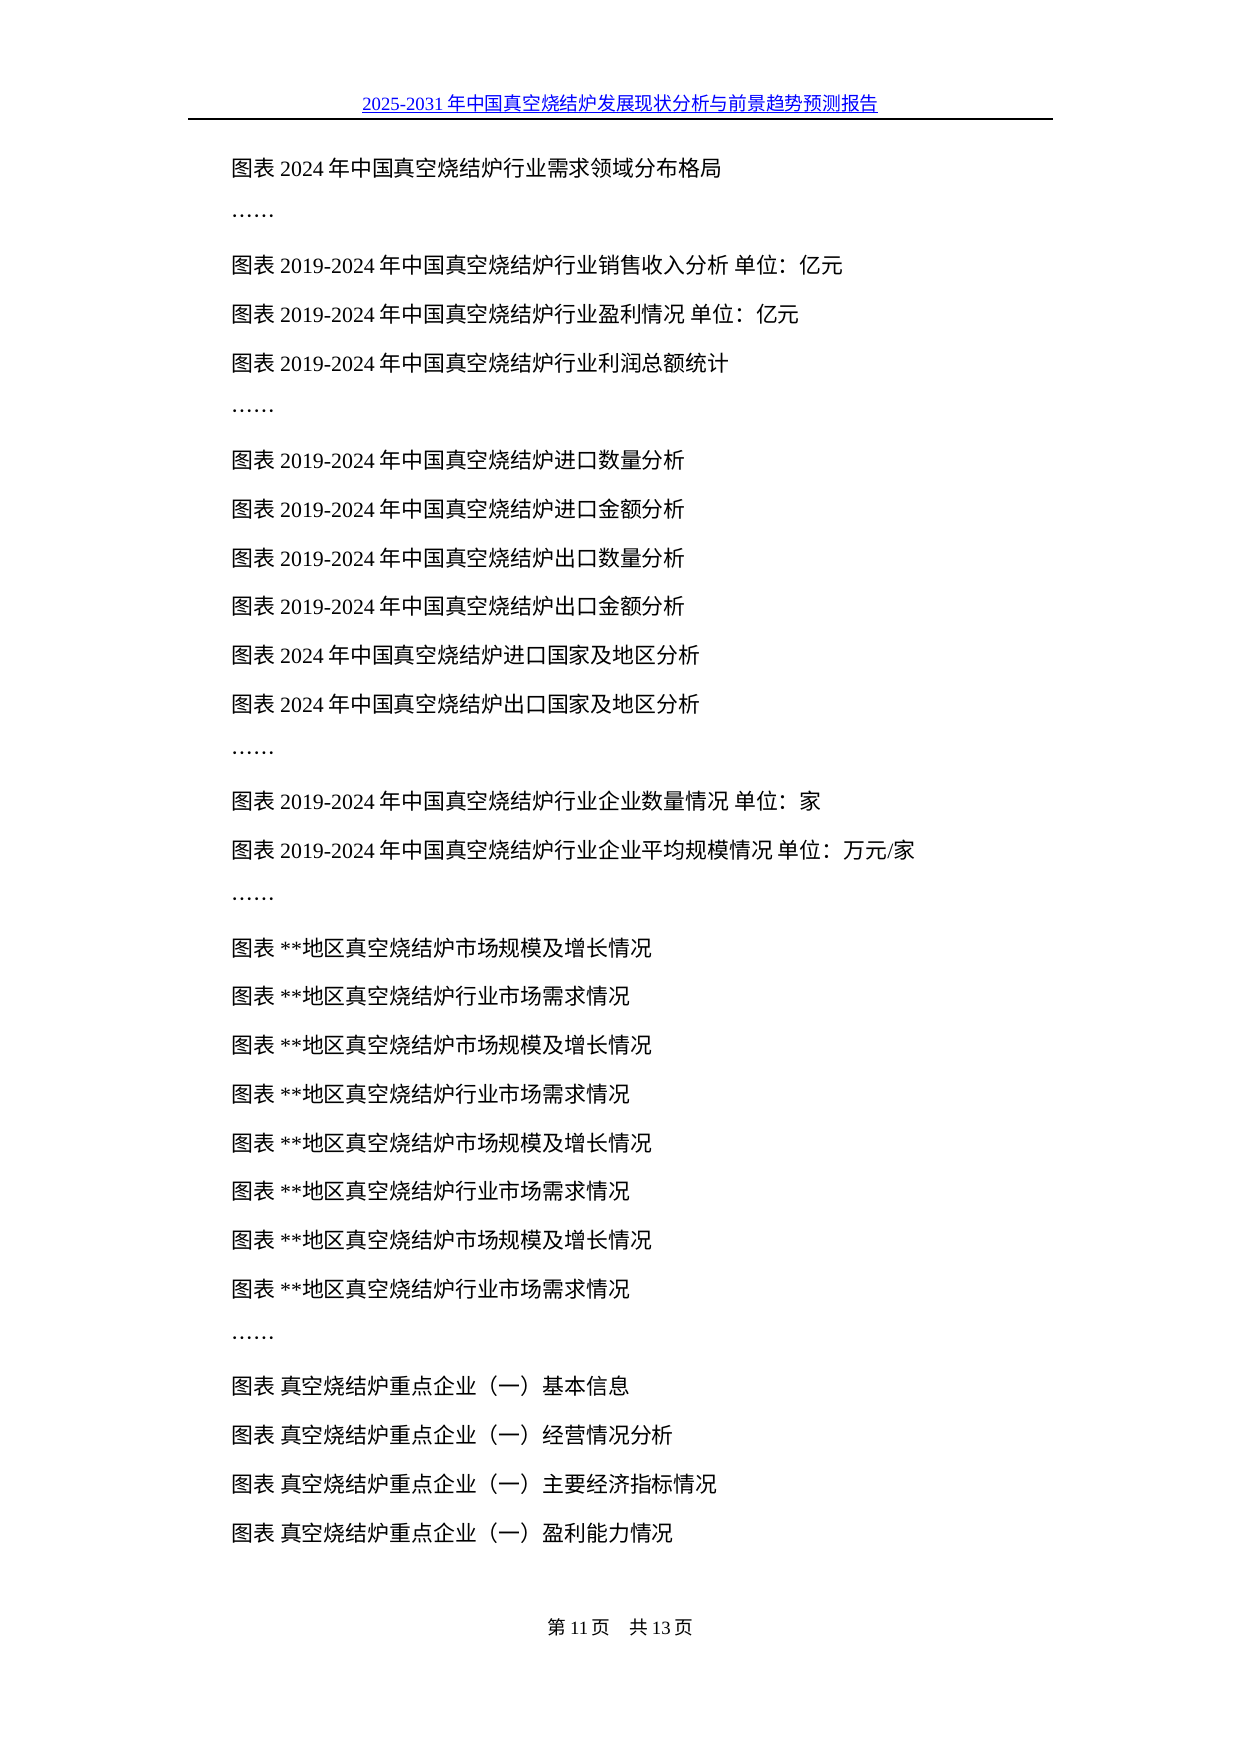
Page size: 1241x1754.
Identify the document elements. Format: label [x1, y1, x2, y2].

text [187, 150, 1053, 1548]
